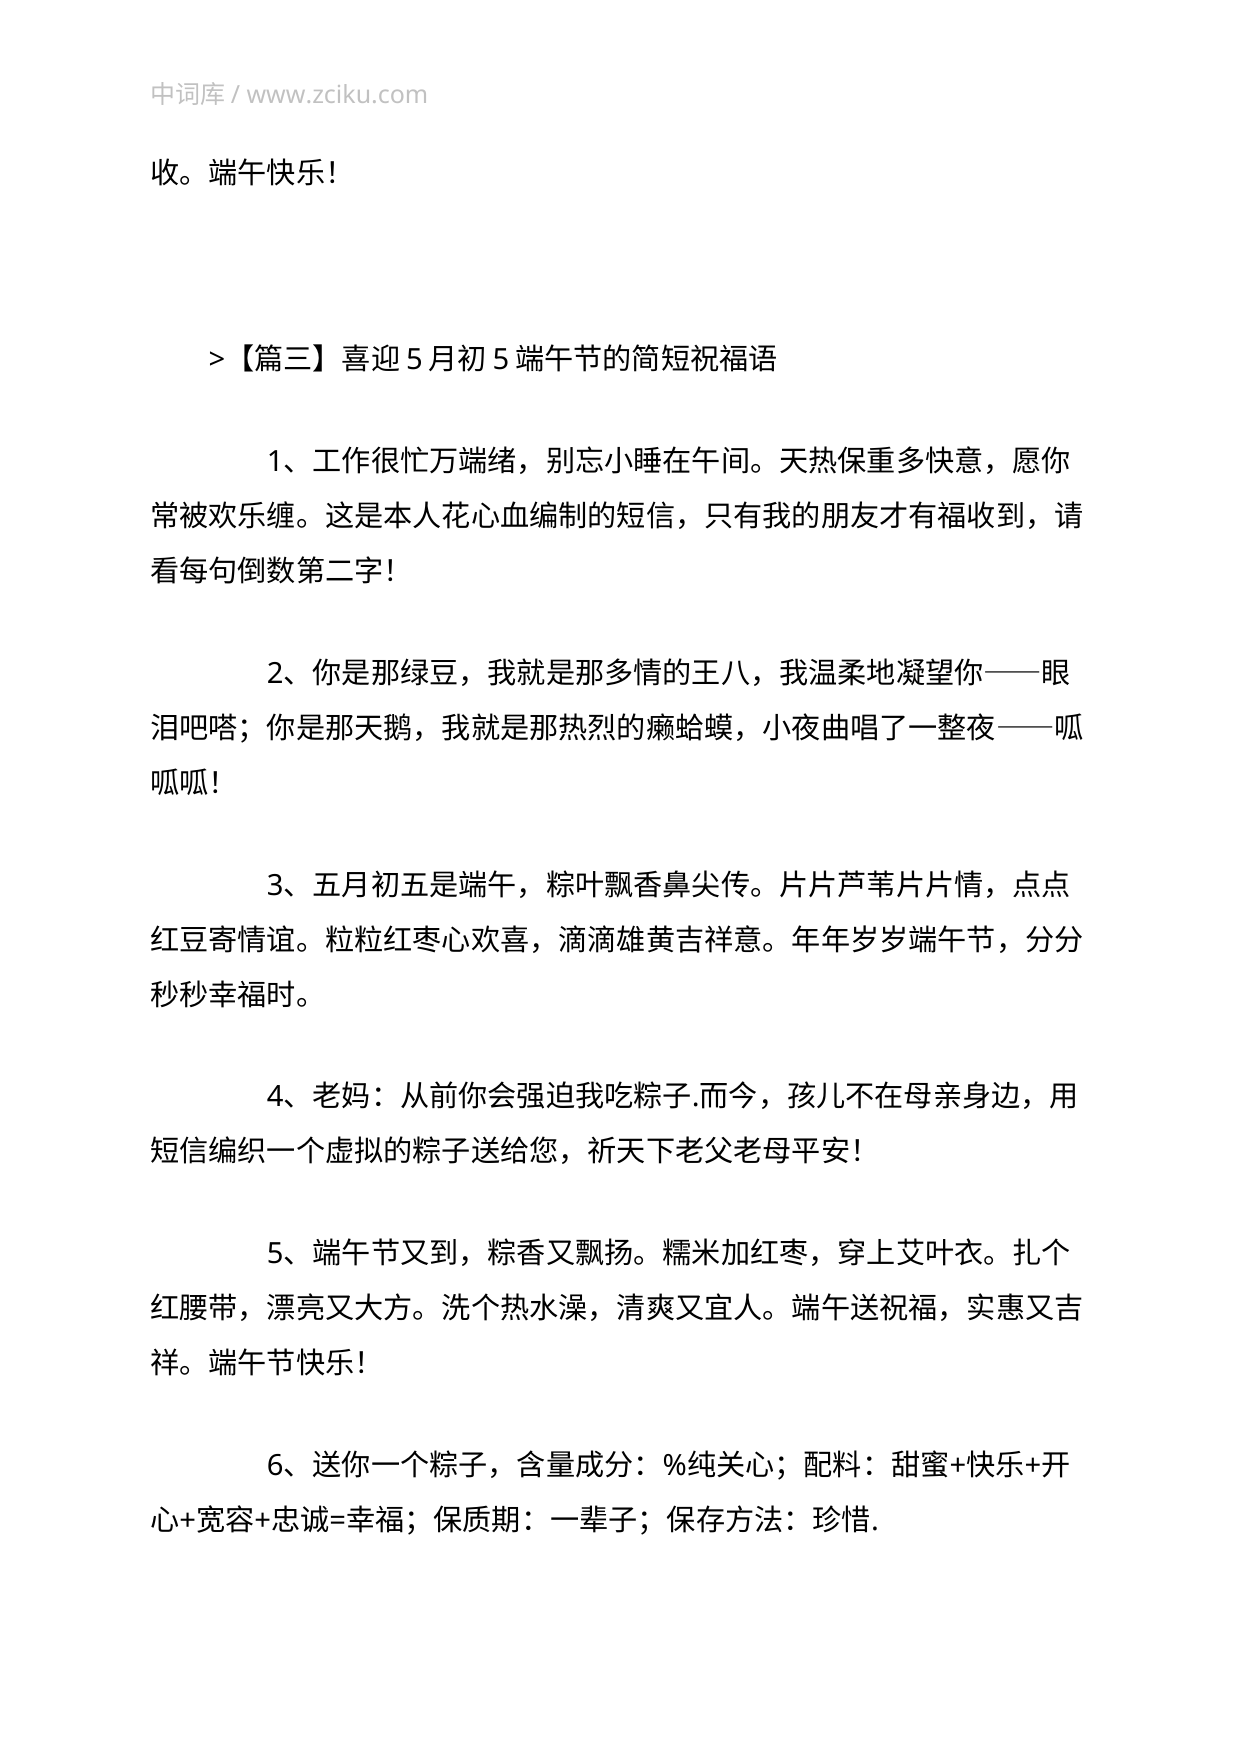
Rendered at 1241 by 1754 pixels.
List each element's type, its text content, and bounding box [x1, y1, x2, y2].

text 5、端午节又到，粽香又飘扬。糯米加红枣，穿上艾叶衣。扎个红腰带，漂亮又大方。洗个热水澡，清爽又宜人。端午送祝福，实惠又吉祥。端午节快乐！ [150, 1230, 1090, 1382]
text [150, 150, 1090, 192]
text 6、送你一个粽子，含量成分：%纯关心；配料：甜蜜+快乐+开心+宽容+忠诚=幸福；保质期：一辈子；保存方法：珍惜. [150, 1441, 1090, 1539]
text 2、你是那绿豆，我就是那多情的王八，我温柔地凝望你——眼泪吧嗒；你是那天鹅，我就是那热烈的癞蛤蟆，小夜曲唱了一整夜——呱呱呱！ [150, 649, 1090, 802]
text 1、工作很忙万端绪，别忘小睡在午间。天热保重多快意，愿你常被欢乐缠。这是本人花心血编制的短信，只有我的朋友才有福收到，请看每句倒数第二字！ [150, 438, 1090, 590]
text 3、五月初五是端午，粽叶飘香鼻尖传。片片芦苇片片情，点点红豆寄情谊。粒粒红枣心欢喜，滴滴雄黄吉祥意。年年岁岁端午节，分分秒秒幸福时。 [150, 861, 1090, 1013]
text 4、老妈：从前你会强迫我吃粽子.而今，孩儿不在母亲身边，用短信编织一个虚拟的粽子送给您，祈天下老父老母平安！ [150, 1073, 1090, 1170]
text >【篇三】喜迎5月初5端午节的简短祝福语 [150, 336, 1090, 378]
